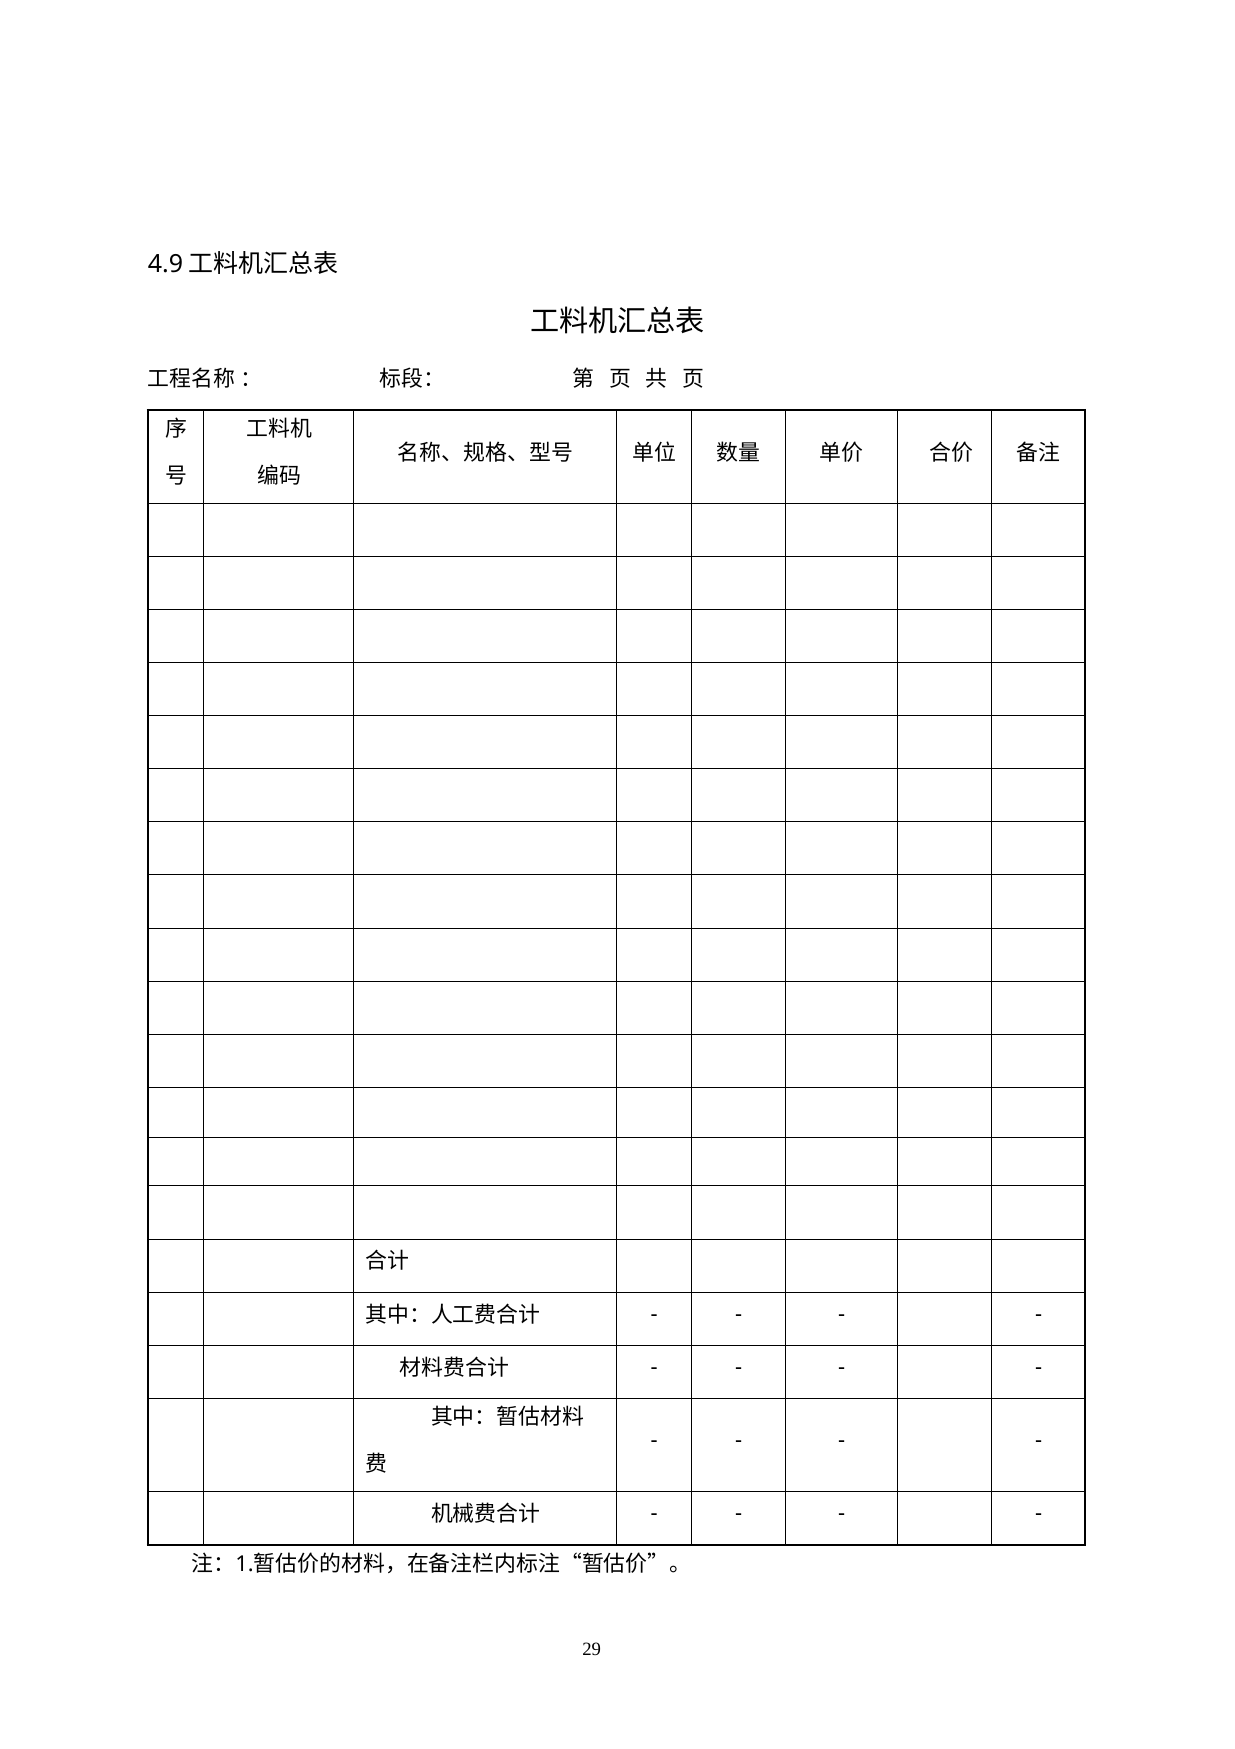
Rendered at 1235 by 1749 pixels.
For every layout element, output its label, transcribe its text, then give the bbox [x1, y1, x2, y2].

table_cell [354, 1035, 616, 1087]
table_cell [786, 982, 897, 1034]
table_cell [992, 875, 1084, 927]
table_header 单价 [786, 411, 897, 502]
table_cell [898, 1492, 991, 1544]
table_cell [898, 716, 991, 768]
table_cell [898, 663, 991, 715]
table_cell [992, 1186, 1084, 1238]
table_cell [617, 769, 691, 821]
table_cell [898, 1399, 991, 1491]
table_cell [786, 716, 897, 768]
text 4.9工料机汇总表 [148, 243, 1087, 280]
table_cell 其中：人工费合计 [354, 1293, 616, 1345]
table_cell [992, 504, 1084, 556]
table_cell [149, 1035, 203, 1087]
table_cell [204, 716, 353, 768]
table_cell [204, 1399, 353, 1491]
table_cell [149, 557, 203, 609]
table_cell [692, 557, 785, 609]
table_cell [617, 982, 691, 1034]
table_cell [786, 663, 897, 715]
table_cell 材料费合计 [354, 1346, 616, 1398]
table_cell [354, 982, 616, 1034]
table_cell [204, 663, 353, 715]
text 工程名称 ： 标段： 第 页 共 页 [148, 361, 1087, 393]
table_cell [898, 982, 991, 1034]
table_cell [149, 1293, 203, 1345]
table_cell [149, 504, 203, 556]
table_cell [898, 610, 991, 662]
table_header 名称、规格、型号 [354, 411, 616, 502]
table_cell [786, 1138, 897, 1185]
table_cell [692, 1088, 785, 1137]
table_cell [898, 1035, 991, 1087]
table_cell 其中：暂估材料费 [354, 1399, 616, 1491]
table_cell - [692, 1492, 785, 1544]
table_cell [786, 610, 897, 662]
table_cell [692, 504, 785, 556]
table_cell [898, 1346, 991, 1398]
table_cell [898, 769, 991, 821]
table_cell [898, 875, 991, 927]
table_header 工料机 编码 [204, 411, 353, 502]
table_cell - [786, 1492, 897, 1544]
table_cell [692, 875, 785, 927]
table_cell [204, 1346, 353, 1398]
table_cell [617, 716, 691, 768]
table_cell [617, 504, 691, 556]
table_cell - [692, 1346, 785, 1398]
text 工料机汇总表 [148, 298, 1087, 340]
table_cell [204, 1088, 353, 1137]
table_cell [204, 1186, 353, 1238]
table_cell [204, 1293, 353, 1345]
table_cell [149, 716, 203, 768]
table_cell [204, 1240, 353, 1292]
table_header 数量 [692, 411, 785, 502]
table_cell [692, 1138, 785, 1185]
table_cell [898, 1293, 991, 1345]
table_cell [149, 1088, 203, 1137]
table_cell [204, 1138, 353, 1185]
table_cell [692, 822, 785, 874]
table_cell [149, 1346, 203, 1398]
table_cell [692, 610, 785, 662]
table_cell - [786, 1346, 897, 1398]
table_cell [692, 663, 785, 715]
table_cell [204, 875, 353, 927]
table_cell [149, 1186, 203, 1238]
table_cell [204, 557, 353, 609]
table_cell [354, 822, 616, 874]
table_cell [204, 1492, 353, 1544]
table_cell [786, 1088, 897, 1137]
table_cell [617, 822, 691, 874]
table_cell [992, 1138, 1084, 1185]
table_cell [992, 1240, 1084, 1292]
table_cell [617, 1240, 691, 1292]
table_header 备注 [992, 411, 1084, 502]
table_header 序号 [149, 411, 203, 502]
table_cell [992, 557, 1084, 609]
table_cell [354, 610, 616, 662]
table_cell [992, 610, 1084, 662]
table_cell [617, 929, 691, 981]
table_cell [204, 610, 353, 662]
table_cell - [992, 1492, 1084, 1544]
table_cell [354, 929, 616, 981]
table_cell [898, 1240, 991, 1292]
table_cell [692, 929, 785, 981]
table_cell [992, 1035, 1084, 1087]
table_cell [992, 822, 1084, 874]
table_cell [992, 716, 1084, 768]
table_cell [617, 1138, 691, 1185]
table_cell [992, 982, 1084, 1034]
table_cell - [992, 1346, 1084, 1398]
table_cell [149, 982, 203, 1034]
table_cell [992, 1088, 1084, 1137]
table_cell [992, 929, 1084, 981]
table_cell [149, 1240, 203, 1292]
table_cell [692, 982, 785, 1034]
table_cell [354, 1138, 616, 1185]
table_cell [786, 1240, 897, 1292]
table_cell [617, 663, 691, 715]
table_cell [204, 822, 353, 874]
table_cell [354, 716, 616, 768]
table_cell [898, 1088, 991, 1137]
table_cell [204, 504, 353, 556]
table_cell [786, 929, 897, 981]
table_cell [692, 1035, 785, 1087]
table_cell [617, 1035, 691, 1087]
table_cell [617, 557, 691, 609]
table_cell [354, 1088, 616, 1137]
table_cell - [992, 1399, 1084, 1491]
table_cell [898, 557, 991, 609]
table_cell [692, 769, 785, 821]
table_cell [149, 1399, 203, 1491]
table_cell [992, 663, 1084, 715]
table_cell [149, 929, 203, 981]
table_cell - [617, 1293, 691, 1345]
table_cell [204, 982, 353, 1034]
table_cell [354, 504, 616, 556]
table_cell - [617, 1399, 691, 1491]
table_cell [354, 557, 616, 609]
table_cell [786, 769, 897, 821]
table_cell 合计 [354, 1240, 616, 1292]
table_cell [786, 1035, 897, 1087]
table_cell [786, 557, 897, 609]
table_cell [354, 769, 616, 821]
table_cell [617, 610, 691, 662]
table_cell [149, 610, 203, 662]
table_cell [898, 822, 991, 874]
table_cell [617, 1186, 691, 1238]
table_cell [692, 1240, 785, 1292]
table_cell [898, 504, 991, 556]
table_cell [992, 769, 1084, 821]
table_cell [786, 875, 897, 927]
table_cell [692, 1186, 785, 1238]
table_cell - [692, 1399, 785, 1491]
table_cell [204, 769, 353, 821]
table_cell [204, 1035, 353, 1087]
table_cell [149, 1138, 203, 1185]
table_cell 机械费合计 [354, 1492, 616, 1544]
table_cell [204, 929, 353, 981]
table_cell - [617, 1492, 691, 1544]
table_cell [149, 822, 203, 874]
table_cell [354, 663, 616, 715]
table_cell - [617, 1346, 691, 1398]
table_cell [898, 1186, 991, 1238]
table_header 单位 [617, 411, 691, 502]
table_cell [898, 929, 991, 981]
table_cell [149, 769, 203, 821]
table_cell - [692, 1293, 785, 1345]
table_cell [149, 663, 203, 715]
text 注：1.暂估价的材料，在备注栏内标注“暂估价”。 [148, 1546, 1087, 1577]
table_cell - [786, 1399, 897, 1491]
table_cell [786, 504, 897, 556]
table_cell [354, 875, 616, 927]
table_cell [617, 875, 691, 927]
table_cell - [786, 1293, 897, 1345]
table_cell [898, 1138, 991, 1185]
table_header 合价 [898, 411, 991, 502]
table_cell [149, 1492, 203, 1544]
table_cell [354, 1186, 616, 1238]
table_cell [786, 1186, 897, 1238]
table_cell [786, 822, 897, 874]
table_cell [692, 716, 785, 768]
table_cell [617, 1088, 691, 1137]
table_cell [149, 875, 203, 927]
table_cell - [992, 1293, 1084, 1345]
